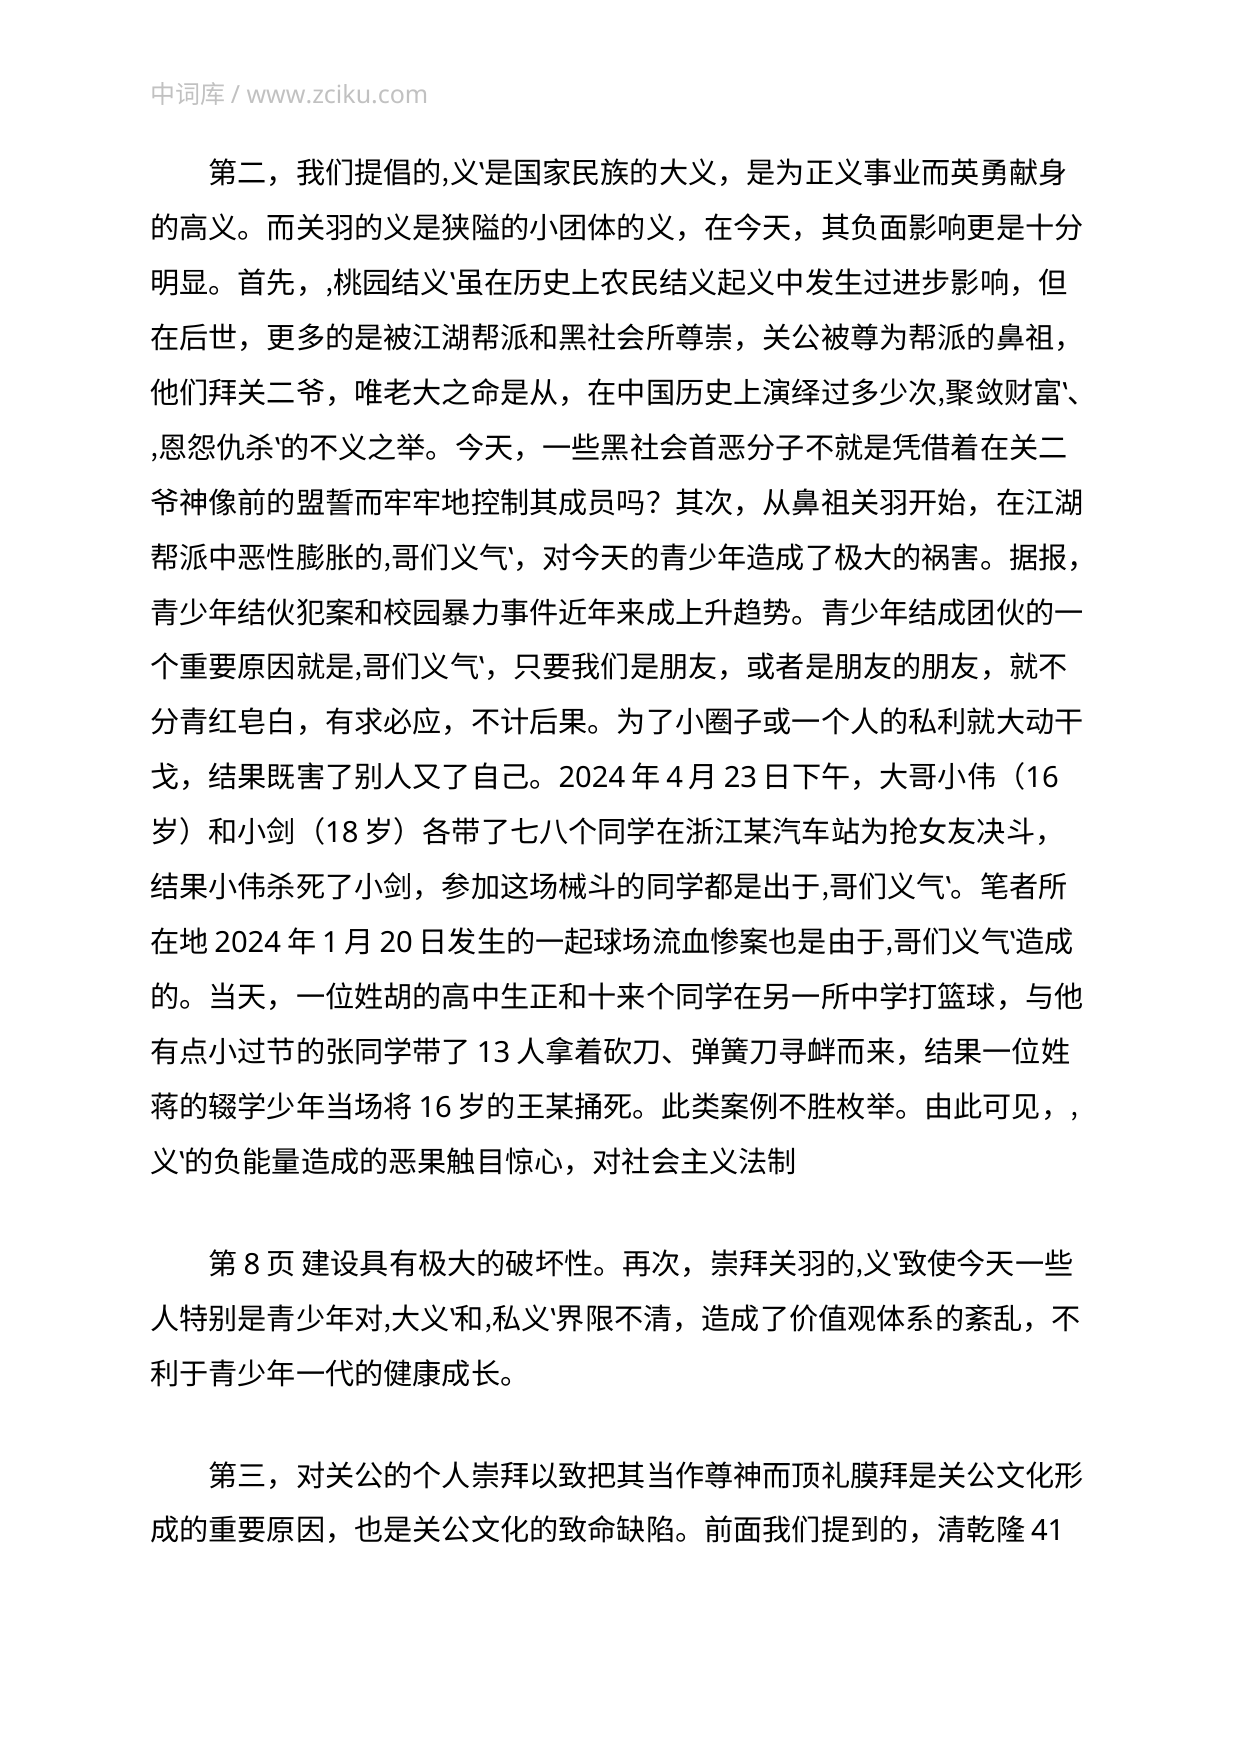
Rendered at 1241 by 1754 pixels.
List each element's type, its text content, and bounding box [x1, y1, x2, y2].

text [150, 1452, 1090, 1549]
text 第8页 建设具有极大的破坏性。再次，崇拜关羽的‚义‛致使今天一些人特别是青少年对‚大义‛和‚私义‛界限不清，造成了价值观体系的紊乱，不利于青少年一代的健康成长。 [150, 1240, 1090, 1393]
text 第二，我们提倡的‚义‛是国家民族的大义，是为正义事业而英勇献身的高义。而关羽的义是狭隘的小团体的义，在今天，其负面影响更是十分明显。首先，‚桃园结义‛虽在历史上农民结义起义中发生过进步影响，但在后世，更多的是被江湖帮派和黑社会所尊崇，关公被尊为帮派的鼻祖，他们拜关二爷，唯老大之命是从，在中国历史上演绎过多少次‚聚敛财富‛、‚恩怨仇杀‛的不义之举。今天，一些黑社会首恶分子不就是凭借着在关二爷神像前的盟誓而牢牢地控制其成员吗？其次，从鼻祖关羽开始，在江湖帮派中恶性膨胀的‚哥们义气‛，对今天的青少年造成了极大的祸害。据报，青少年结伙犯案和校园暴力事件近年来成上升趋势。青少年结成团伙的一个重要原因就是‚哥们义气‛，只要我们是朋友，或者是朋友的朋友，就不分青红皂白，有求必应，不计后果。为了小圈子或一个人的私利就大动干戈，结果既害了别人又了自己。2024年4月23日下午，大哥小伟（16岁）和小剑（18岁）各带了七八个同学在浙江某汽车站为抢女友决斗，结果小伟杀死了小剑，参加这场械斗的同学都是出于‚哥们义气‛。笔者所在地2024年1月20日发生的一起球场流血惨案也是由于‚哥们义气‛造成的。当天，一位姓胡的高中生正和十来个同学在另一所中学打篮球，与他有点小过节的张同学带了13人拿着砍刀、弹簧刀寻衅而来，结果一位姓蒋的辍学少年当场将16岁的王某捅死。此类案例不胜枚举。由此可见，‚义‛的负能量造成的恶果触目惊心，对社会主义法制 [150, 150, 1090, 1181]
